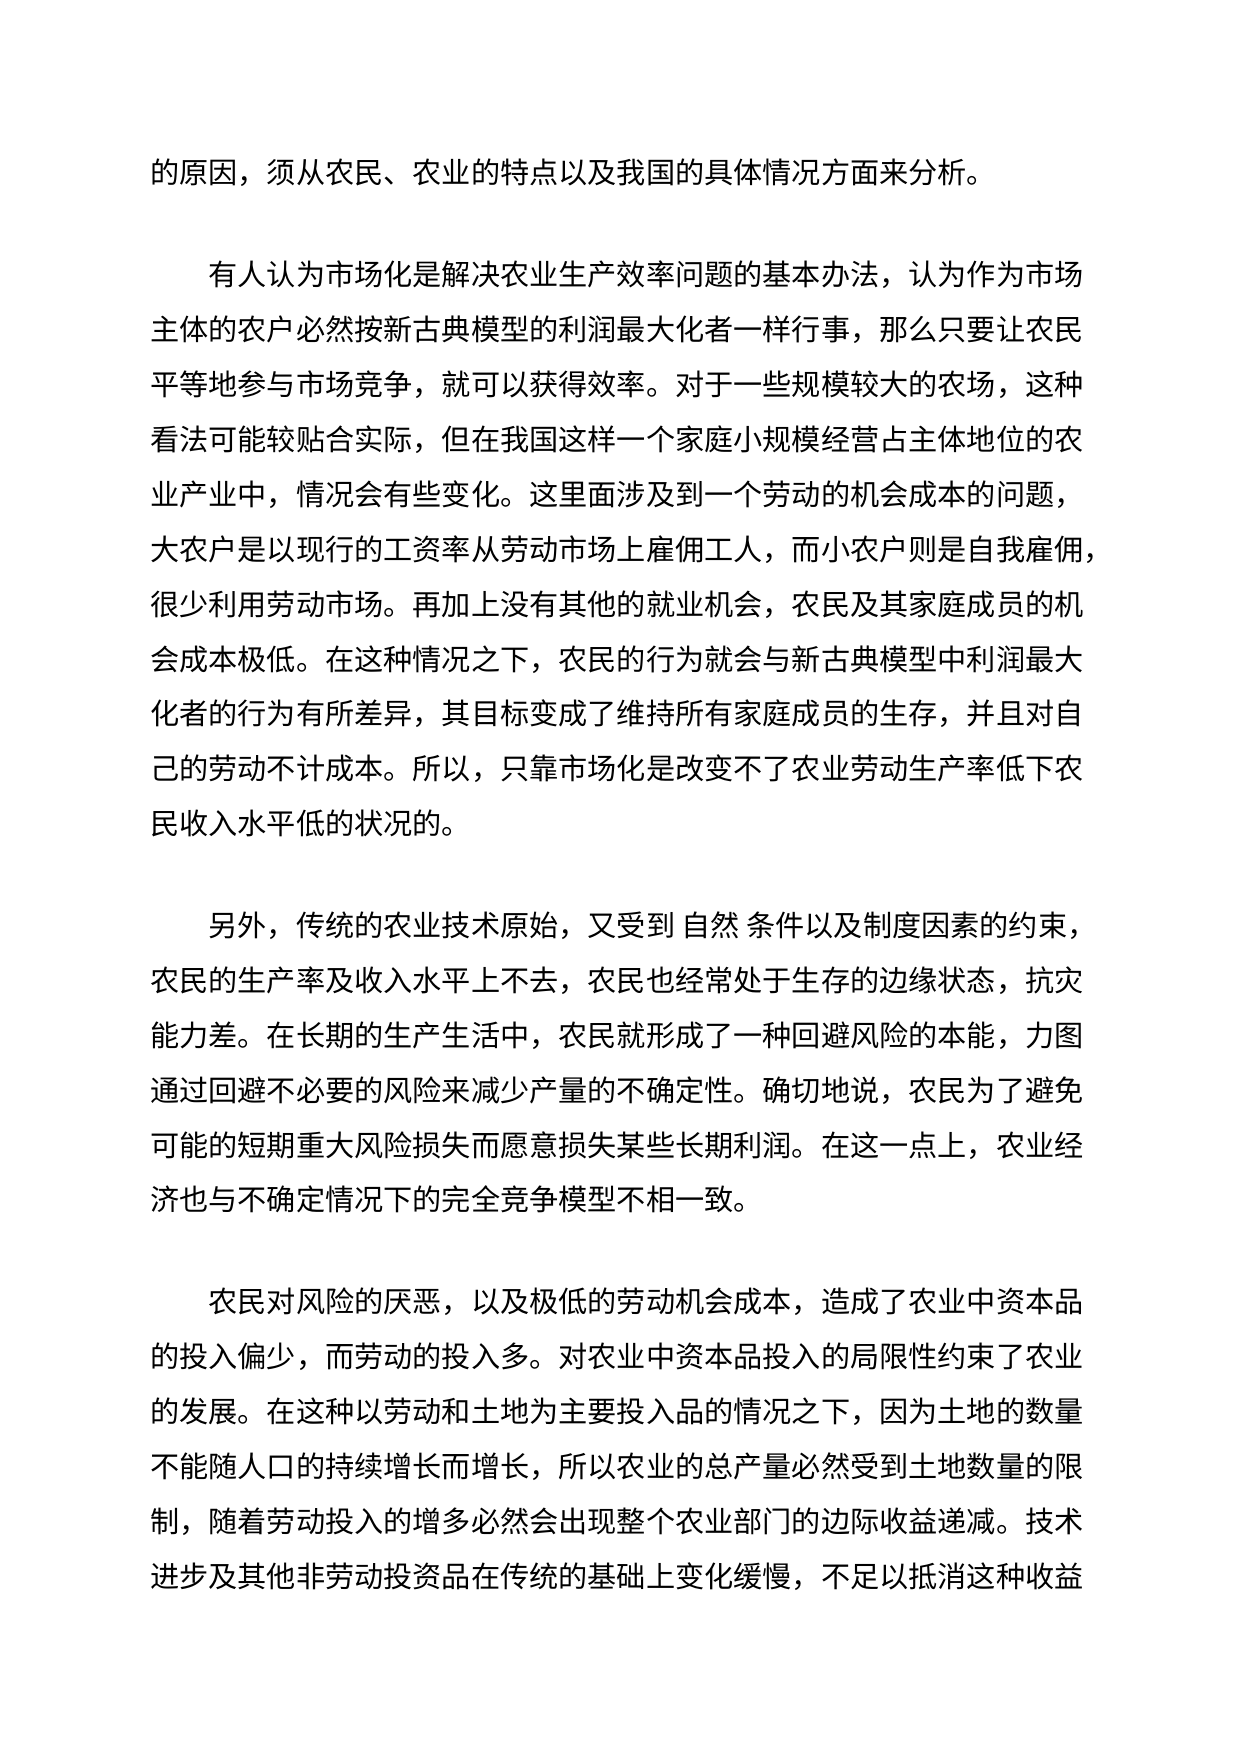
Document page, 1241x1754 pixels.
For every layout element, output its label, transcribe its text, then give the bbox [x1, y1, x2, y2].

text 有人认为市场化是解决农业生产效率问题的基本办法，认为作为市场主体的农户必然按新古典模型的利润最大化者一样行事，那么只要让农民平等地参与市场竞争，就可以获得效率。对于一些规模较大的农场，这种看法可能较贴合实际，但在我国这样一个家庭小规模经营占主体地位的农业产业中，情况会有些变化。这里面涉及到一个劳动的机会成本的问题，大农户是以现行的工资率从劳动市场上雇佣工人，而小农户则是自我雇佣，很少利用劳动市场。再加上没有其他的就业机会，农民及其家庭成员的机会成本极低。在这种情况之下，农民的行为就会与新古典模型中利润最大化者的行为有所差异，其目标变成了维持所有家庭成员的生存，并且对自己的劳动不计成本。所以，只靠市场化是改变不了农业劳动生产率低下农民收入水平低的状况的。 [150, 252, 1090, 843]
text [150, 1279, 1090, 1596]
text 另外，传统的农业技术原始，又受到 自然 条件以及制度因素的约束，农民的生产率及收入水平上不去，农民也经常处于生存的边缘状态，抗灾能力差。在长期的生产生活中，农民就形成了一种回避风险的本能，力图通过回避不必要的风险来减少产量的不确定性。确切地说，农民为了避免可能的短期重大风险损失而愿意损失某些长期利润。在这一点上，农业经济也与不确定情况下的完全竞争模型不相一致。 [150, 902, 1090, 1219]
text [150, 150, 1090, 192]
